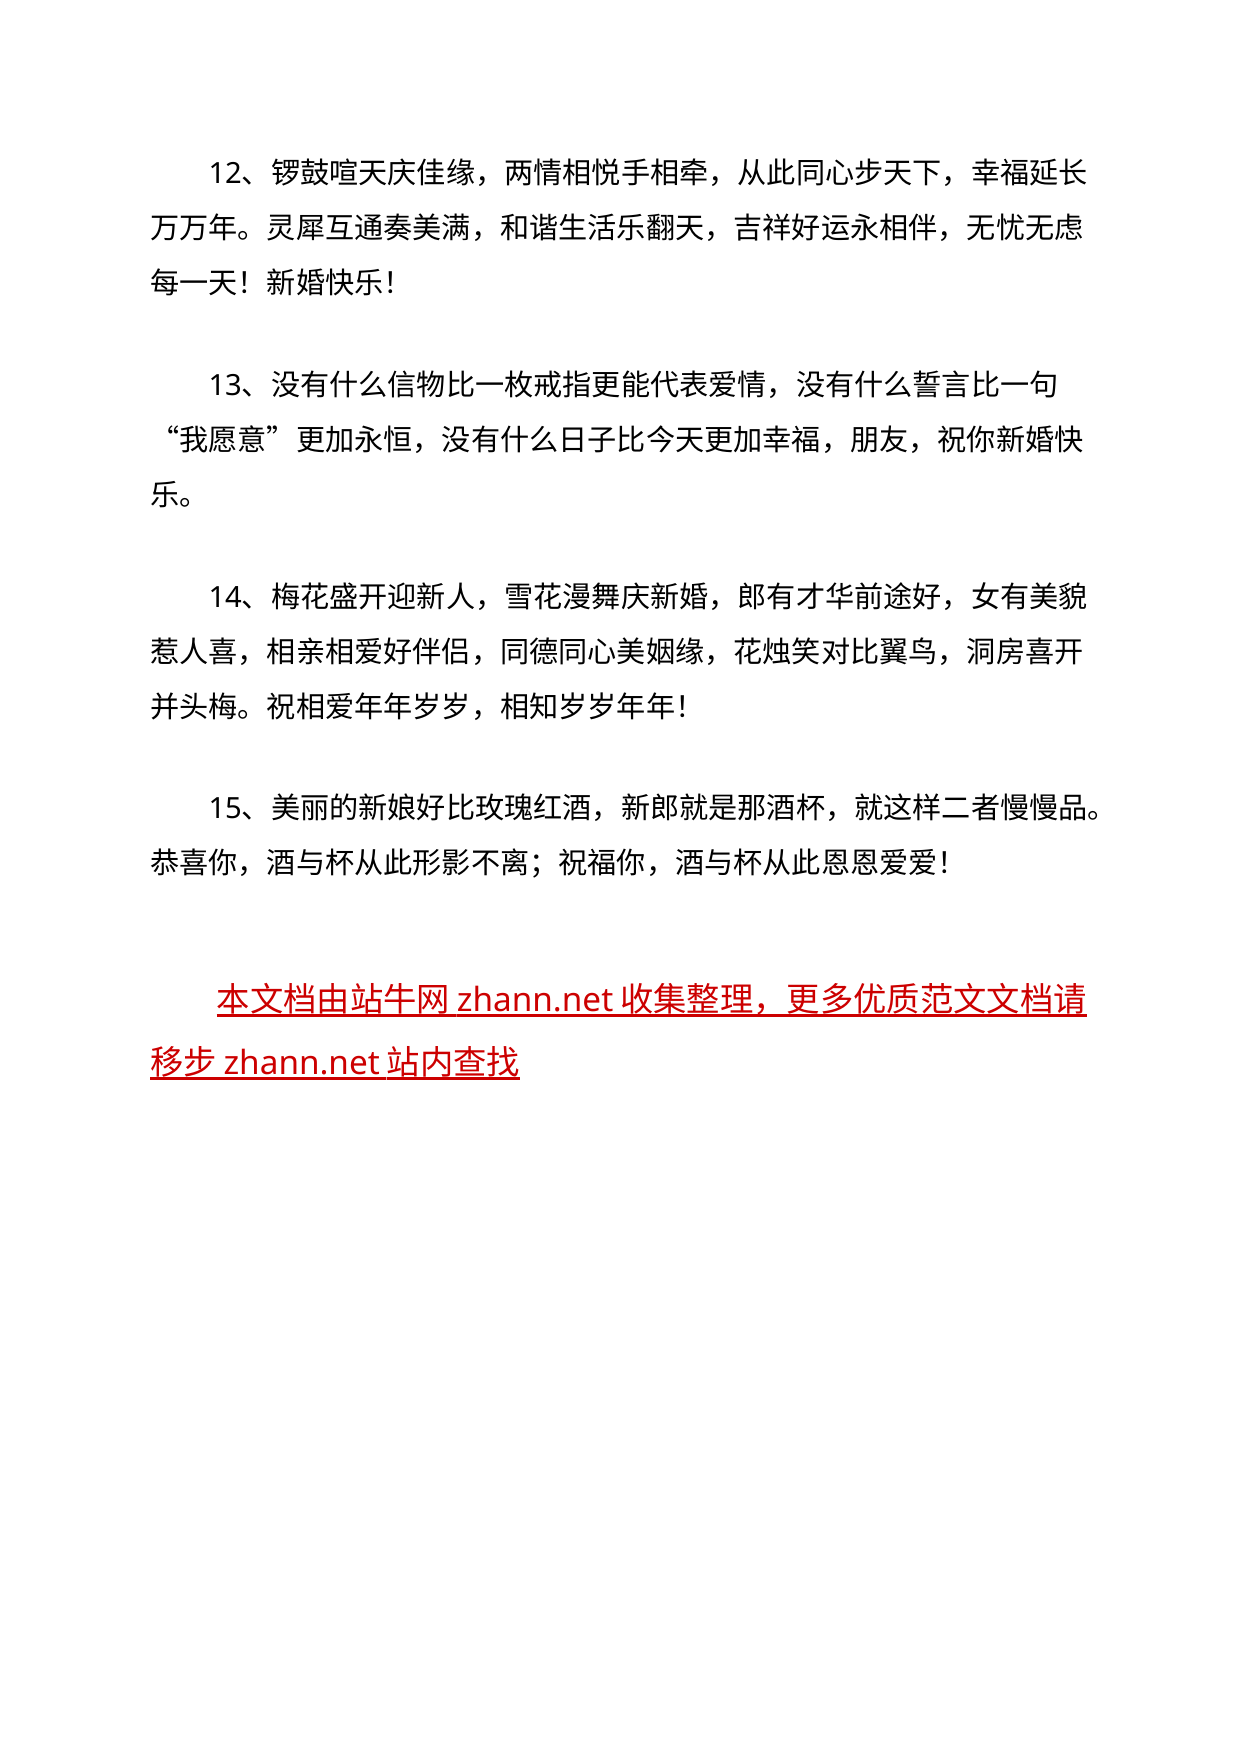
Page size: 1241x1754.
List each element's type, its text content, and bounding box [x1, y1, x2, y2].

text 14、梅花盛开迎新人，雪花漫舞庆新婚，郎有才华前途好，女有美貌惹人喜，相亲相爱好伴侣，同德同心美姻缘，花烛笑对比翼鸟，洞房喜开并头梅。祝相爱年年岁岁，相知岁岁年年！ [150, 573, 1090, 726]
text 12、锣鼓喧天庆佳缘，两情相悦手相牵，从此同心步天下，幸福延长万万年。灵犀互通奏美满，和谐生活乐翻天，吉祥好运永相伴，无忧无虑每一天！新婚快乐！ [150, 150, 1090, 302]
text 13、没有什么信物比一枚戒指更能代表爱情，没有什么誓言比一句“我愿意”更加永恒，没有什么日子比今天更加幸福，朋友，祝你新婚快乐。 [150, 362, 1090, 514]
text 15、美丽的新娘好比玫瑰红酒，新郎就是那酒杯，就这样二者慢慢品。恭喜你，酒与杯从此形影不离；祝福你，酒与杯从此恩恩爱爱！ [150, 785, 1090, 882]
text 本文档由站牛网zhann.net收集整理，更多优质范文文档请移步zhann.net站内查找 [150, 973, 1090, 1084]
